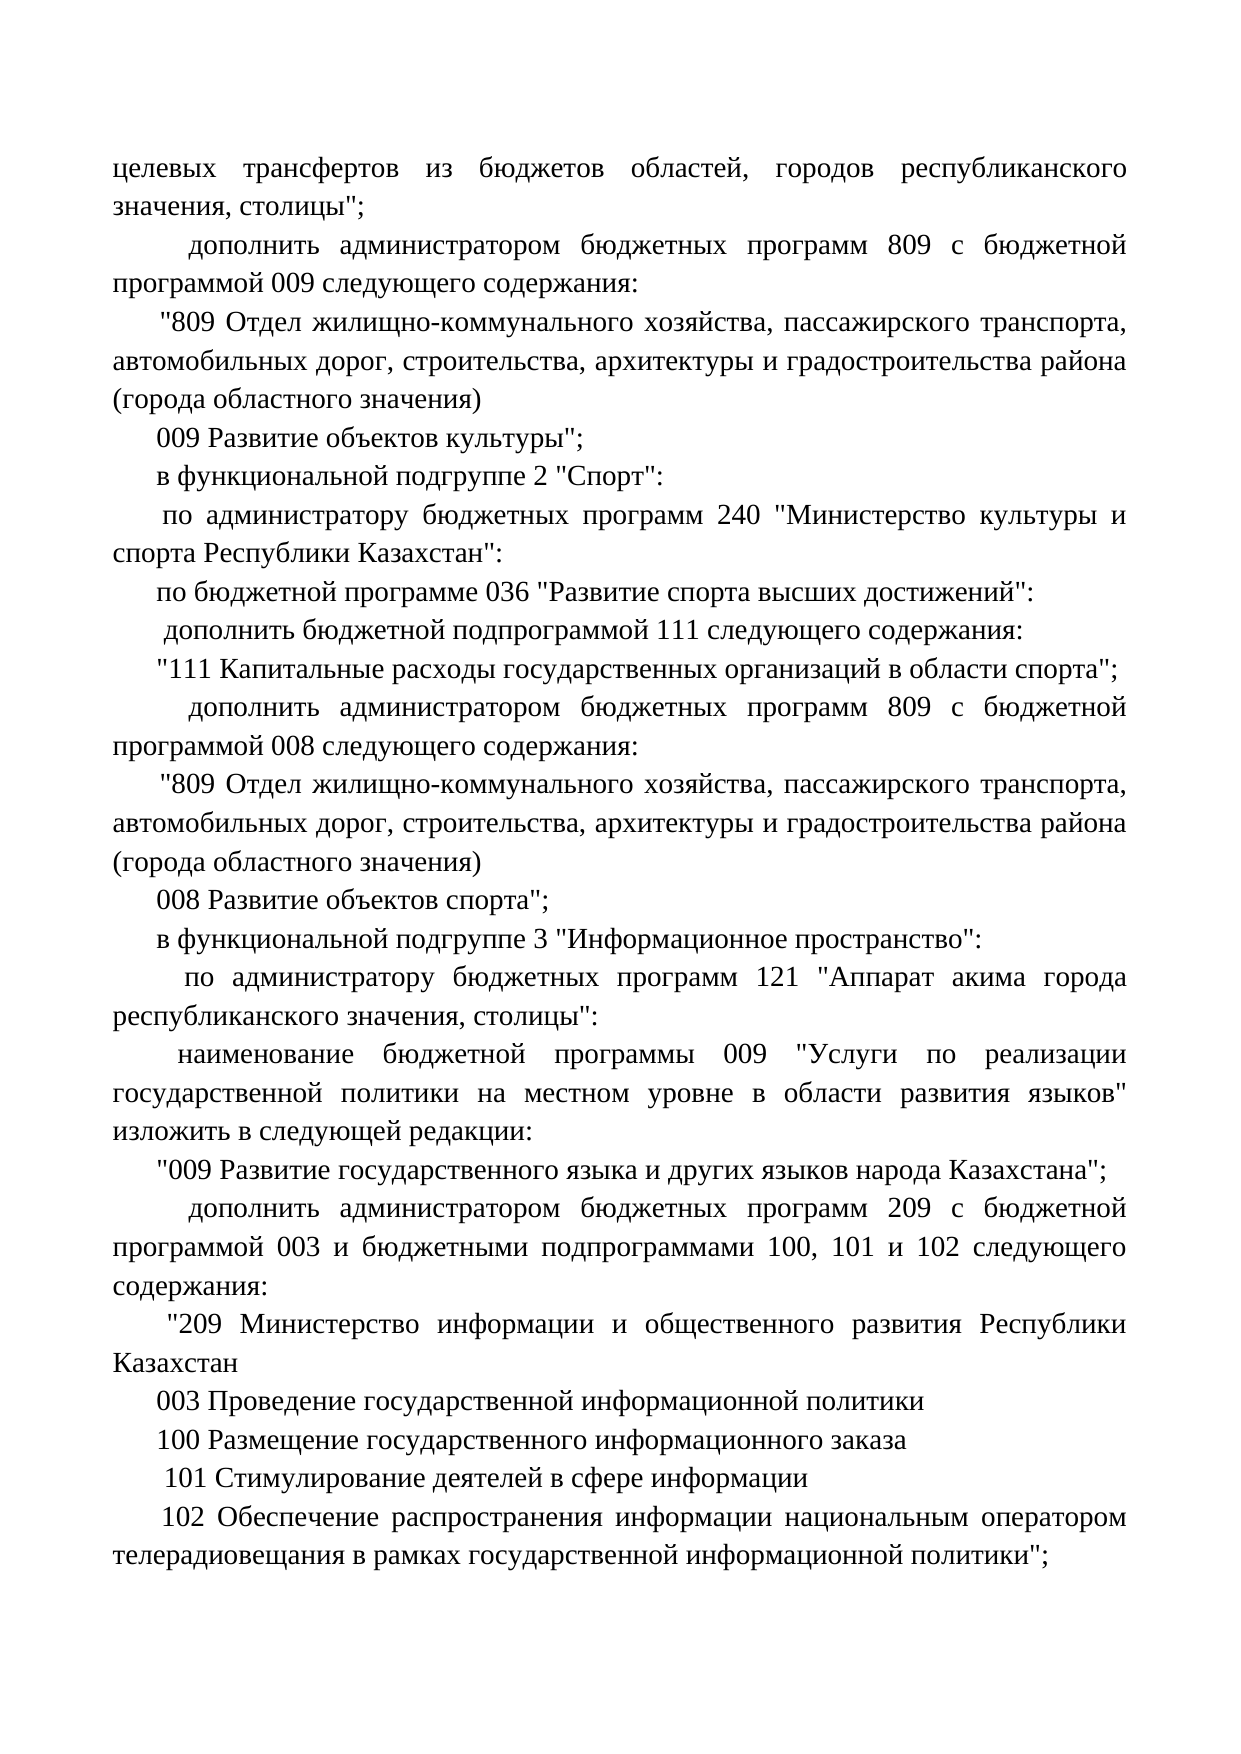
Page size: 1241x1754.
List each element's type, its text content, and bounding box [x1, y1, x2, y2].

text наименование бюджетной программы 009 "Услуги по реализации государственной политики на местном уровне в области развития языков" изложить в следующей редакции: [112, 1036, 1128, 1147]
text дополнить администратором бюджетных программ 809 с бюджетной программой 009 следующего содержания: [112, 227, 1128, 299]
text 008 Развитие объектов спорта"; [112, 882, 1128, 916]
text дополнить администратором бюджетных программ 209 с бюджетной программой 003 и бюджетными подпрограммами 100, 101 и 102 следующего содержания: [112, 1191, 1128, 1301]
text 100 Размещение государственного информационного заказа [112, 1422, 1128, 1455]
text "209 Министерство информации и общественного развития Республики Казахстан [112, 1306, 1128, 1378]
text в функциональной подгруппе 2 "Спорт": [112, 458, 1128, 492]
text по администратору бюджетных программ 121 "Аппарат акима города республиканского значения, столицы": [112, 959, 1128, 1031]
text "809 Отдел жилищно-коммунального хозяйства, пассажирского транспорта, автомобильных дорог, строительства, архитектуры и градостроительства района (города областного значения) [112, 767, 1128, 877]
text "809 Отдел жилищно-коммунального хозяйства, пассажирского транспорта, автомобильных дорог, строительства, архитектуры и градостроительства района (города областного значения) [112, 304, 1128, 415]
text по бюджетной программе 036 "Развитие спорта высших достижений": [112, 574, 1128, 607]
text "111 Капитальные расходы государственных организаций в области спорта"; [112, 651, 1128, 684]
text 101 Стимулирование деятелей в сфере информации [112, 1460, 1128, 1494]
text 102 Обеспечение распространения информации национальным оператором телерадиовещания в рамках государственной информационной политики"; [112, 1499, 1128, 1571]
text 003 Проведение государственной информационной политики [112, 1383, 1128, 1417]
text 009 Развитие объектов культуры"; [112, 420, 1128, 453]
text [112, 150, 1128, 222]
text по администратору бюджетных программ 240 "Министерство культуры и спорта Республики Казахстан": [112, 497, 1128, 569]
text дополнить администратором бюджетных программ 809 с бюджетной программой 008 следующего содержания: [112, 689, 1128, 762]
text дополнить бюджетной подпрограммой 111 следующего содержания: [112, 612, 1128, 646]
text "009 Развитие государственного языка и других языков народа Казахстана"; [112, 1152, 1128, 1186]
text в функциональной подгруппе 3 "Информационное пространство": [112, 921, 1128, 954]
